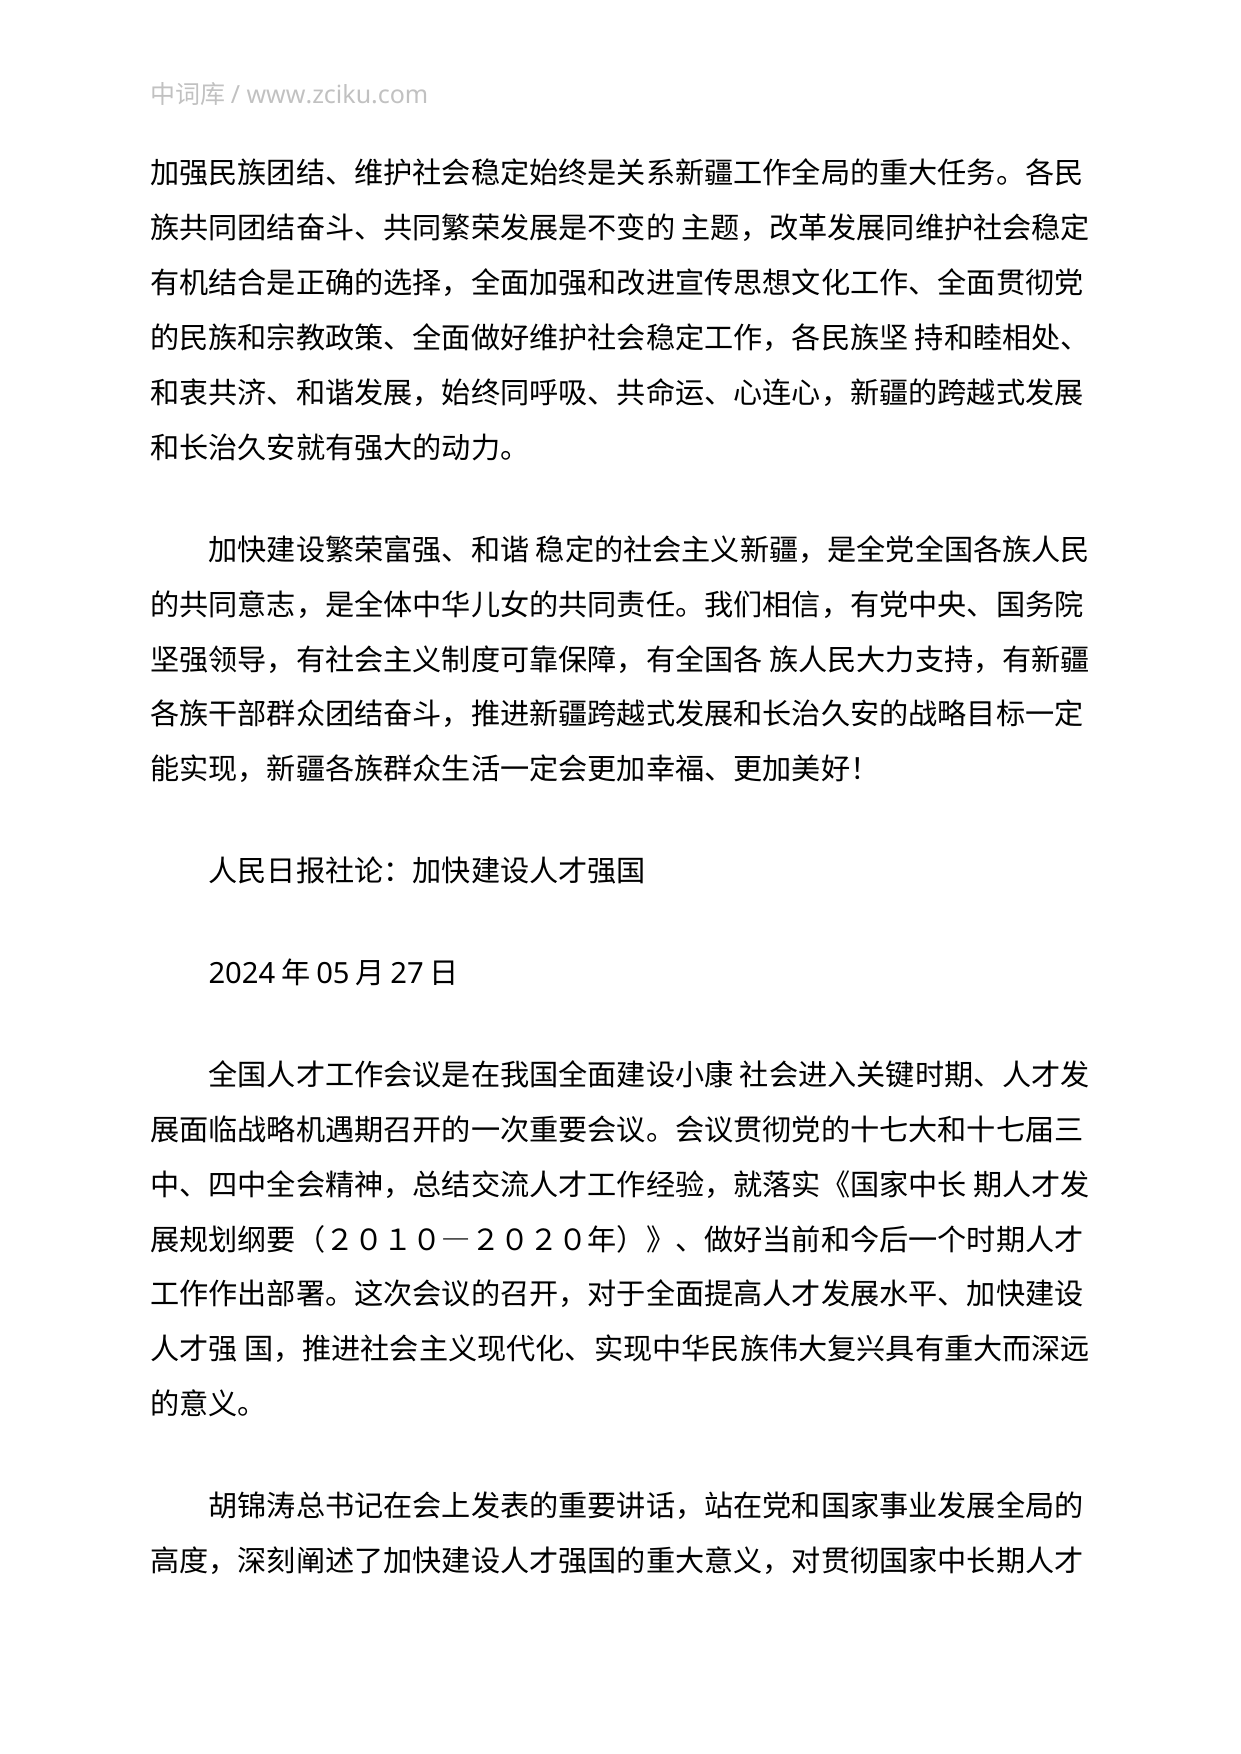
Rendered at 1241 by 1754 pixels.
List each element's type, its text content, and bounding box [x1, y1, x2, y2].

text 2024年05月27日 [150, 949, 1090, 992]
text 加快建设繁荣富强、和谐 稳定的社会主义新疆，是全党全国各族人民的共同意志，是全体中华儿女的共同责任。我们相信，有党中央、国务院坚强领导，有社会主义制度可靠保障，有全国各 族人民大力支持，有新疆各族干部群众团结奋斗，推进新疆跨越式发展和长治久安的战略目标一定能实现，新疆各族群众生活一定会更加幸福、更加美好！ [150, 526, 1090, 788]
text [150, 1482, 1090, 1580]
text 人民日报社论：加快建设人才强国 [150, 848, 1090, 890]
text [150, 150, 1090, 467]
text 全国人才工作会议是在我国全面建设小康 社会进入关键时期、人才发展面临战略机遇期召开的一次重要会议。会议贯彻党的十七大和十七届三中、四中全会精神，总结交流人才工作经验，就落实《国家中长 期人才发展规划纲要（２０１０—２０２０年）》、做好当前和今后一个时期人才工作作出部署。这次会议的召开，对于全面提高人才发展水平、加快建设人才强 国，推进社会主义现代化、实现中华民族伟大复兴具有重大而深远的意义。 [150, 1051, 1090, 1423]
